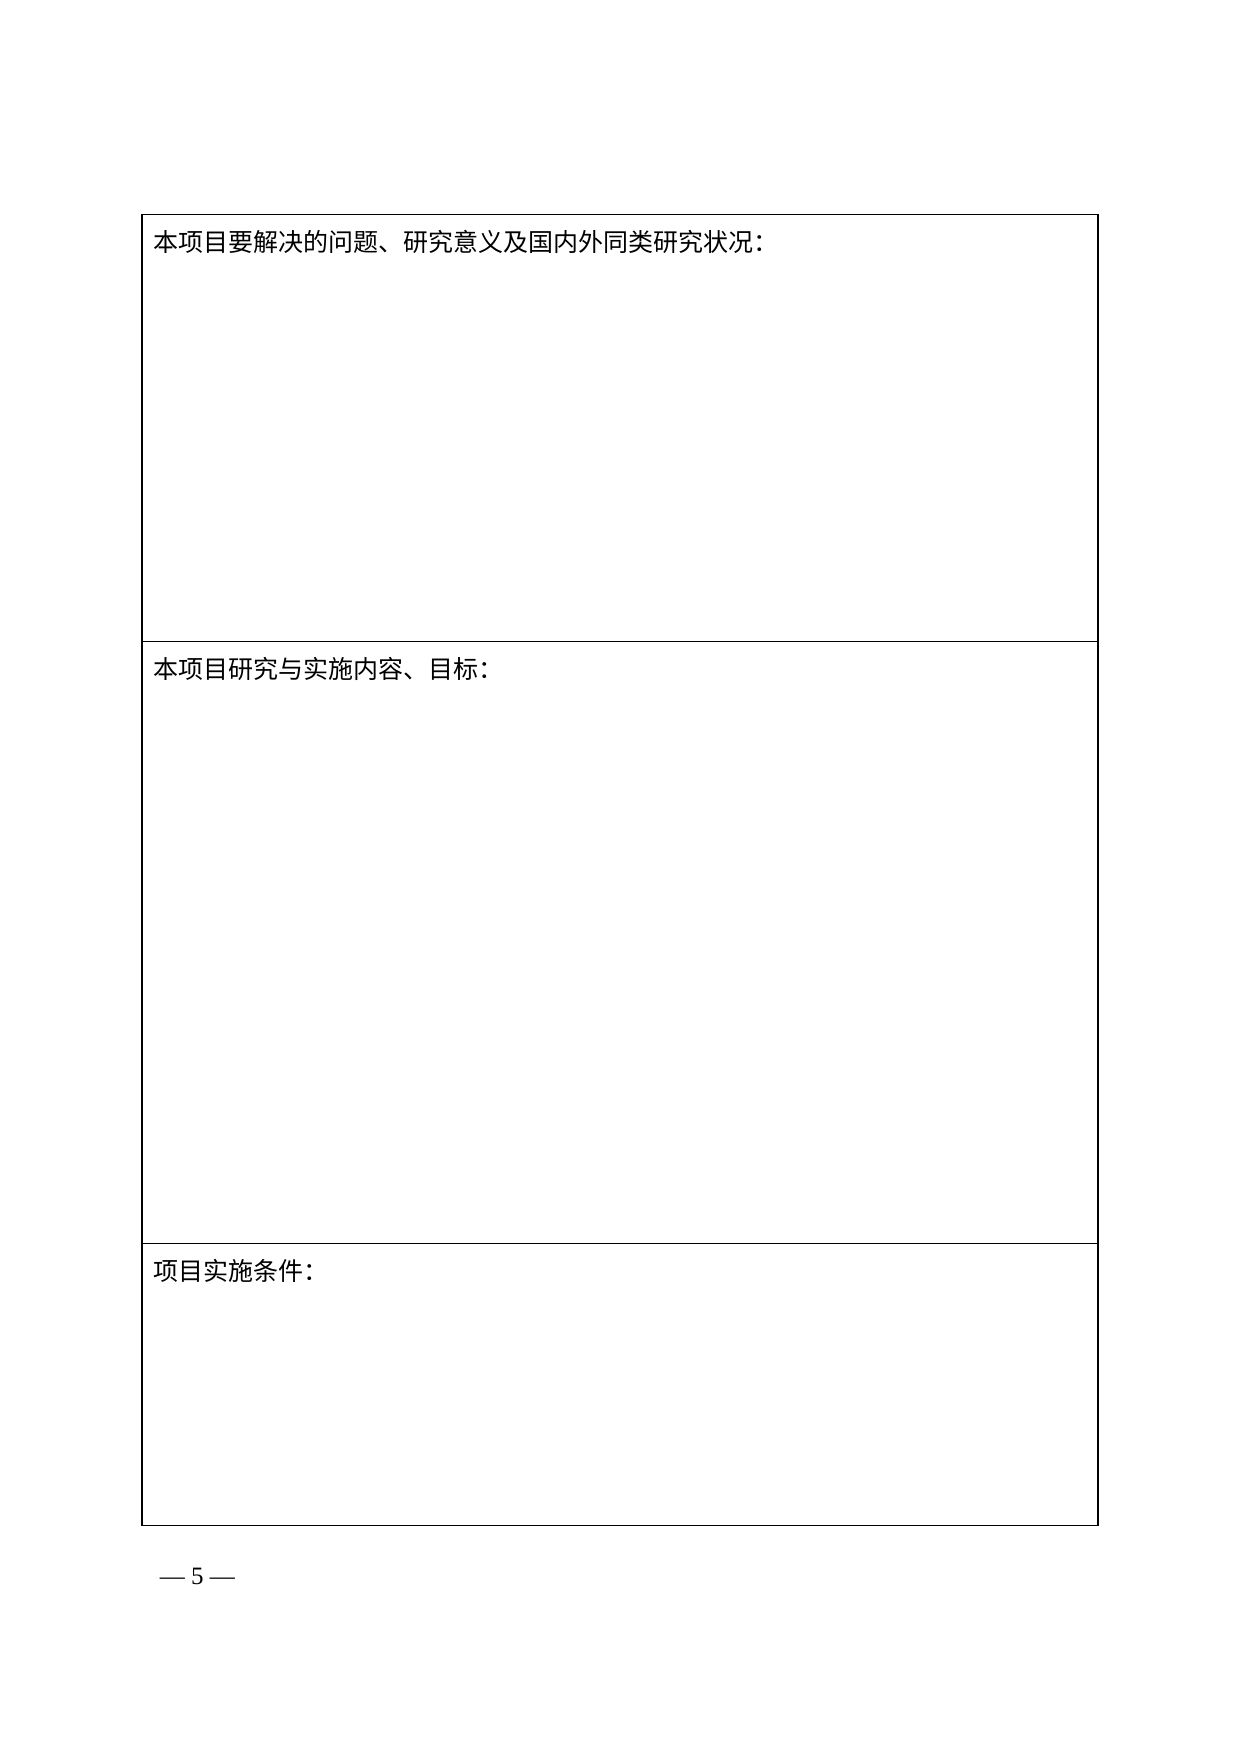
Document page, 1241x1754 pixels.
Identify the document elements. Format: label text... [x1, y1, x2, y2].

table_cell 本项目要解决的问题、研究意义及国内外同类研究状况： [143, 215, 1097, 641]
table_cell 本项目研究与实施内容、目标： [143, 642, 1097, 1243]
table_cell 项目实施条件： [143, 1244, 1097, 1525]
